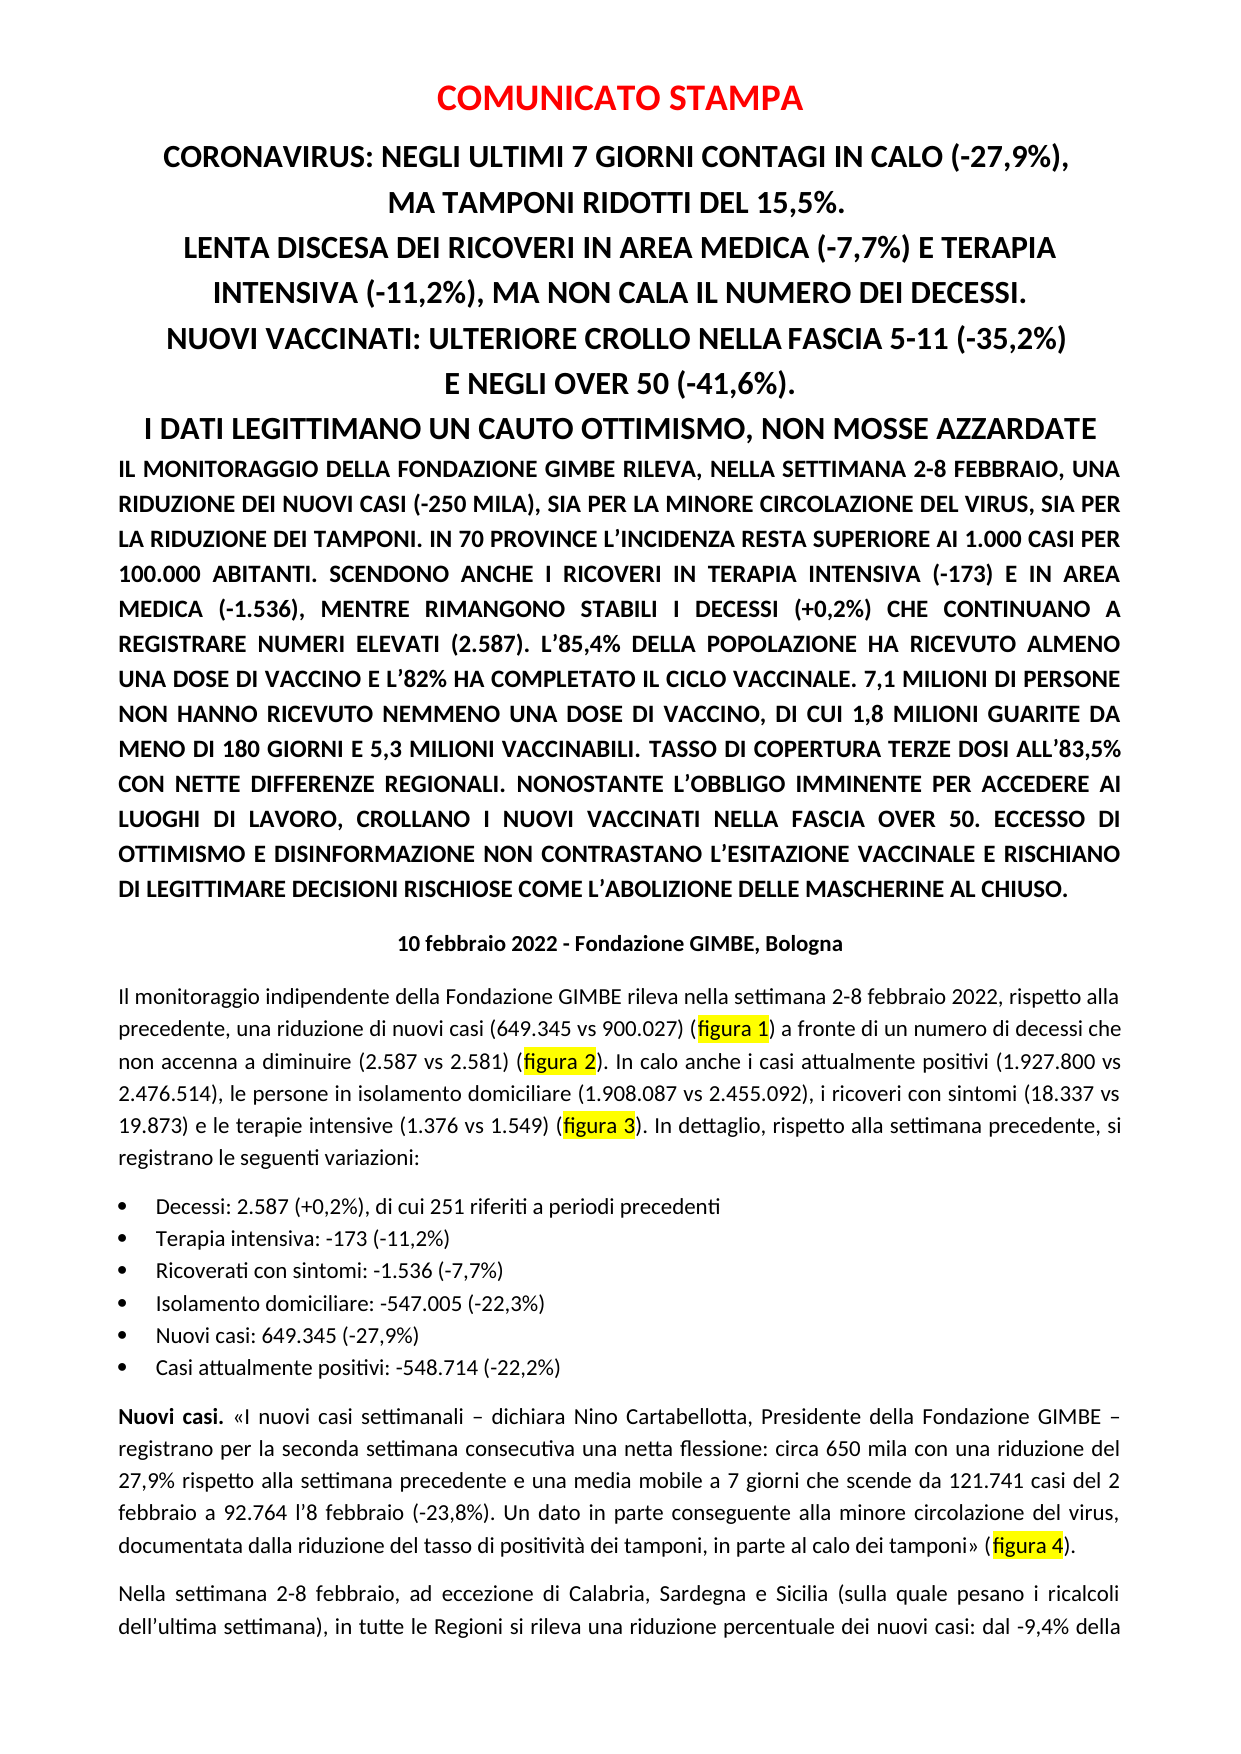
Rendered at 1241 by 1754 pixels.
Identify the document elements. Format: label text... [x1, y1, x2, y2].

list Ricoverati con sintomi: -1.536 (-7,7%) [118, 1257, 1122, 1284]
text 10 febbraio 2022 - Fondazione GIMBE, Bologna [118, 929, 1122, 957]
text IL MONITORAGGIO DELLA FONDAZIONE GIMBE RILEVA, NELLA SETTIMANA 2-8 FEBBRAIO, UNA RIDUZIONE DEI NUOVI CASI (-250 MILA), SIA PER LA MINORE CIRCOLAZIONE DEL VIRUS, SIA PER LA RIDUZIONE DEI TAMPONI. IN 70 PROVINCE L’INCIDENZA RESTA SUPERIORE AI 1.000 CASI PER 100.000 ABITANTI. SCENDONO ANCHE I RICOVERI IN TERAPIA INTENSIVA (-173) E IN AREA MEDICA (-1.536), MENTRE RIMANGONO STABILI I DECESSI (+0,2%) CHE CONTINUANO A REGISTRARE NUMERI ELEVATI (2.587). L’85,4% DELLA POPOLAZIONE HA RICEVUTO ALMENO UNA DOSE DI VACCINO E L’82% HA COMPLETATO IL CICLO VACCINALE. 7,1 MILIONI DI PERSONE NON HANNO RICEVUTO NEMMENO UNA DOSE DI VACCINO, DI CUI 1,8 MILIONI GUARITE DA MENO DI 180 GIORNI E 5,3 MILIONI VACCINABILI. TASSO DI COPERTURA TERZE DOSI ALL’83,5% CON NETTE DIFFERENZE REGIONALI. NONOSTANTE L’OBBLIGO IMMINENTE PER ACCEDERE AI LUOGHI DI LAVORO, CROLLANO I NUOVI VACCINATI NELLA FASCIA OVER 50. ECCESSO DI OTTIMISMO E DISINFORMAZIONE NON CONTRASTANO L’ESITAZIONE VACCINALE E RISCHIANO DI LEGITTIMARE DECISIONI RISCHIOSE COME L’ABOLIZIONE DELLE MASCHERINE AL CHIUSO. [118, 453, 1122, 904]
list Isolamento domiciliare: -547.005 (-22,3%) [118, 1289, 1122, 1317]
text CORONAVIRUS: NEGLI ULTIMI 7 GIORNI CONTAGI IN CALO (-27,9%), MA TAMPONI RIDOTTI DEL 15,5%. LENTA DISCESA DEI RICOVERI IN AREA MEDICA (-7,7%) E TERAPIA INTENSIVA (-11,2%), MA NON CALA IL NUMERO DEI DECESSI. NUOVI VACCINATI: ULTERIORE CROLLO NELLA FASCIA 5-11 (-35,2%) E NEGLI OVER 50 (-41,6%). [118, 136, 1122, 402]
text I DATI LEGITTIMANO UN CAUTO OTTIMISMO, NON MOSSE AZZARDATE [118, 408, 1122, 448]
text Il monitoraggio indipendente della Fondazione GIMBE rileva nella settimana 2-8 febbraio 2022, rispetto alla precedente, una riduzione di nuovi casi (649.345 vs 900.027) (figura 1) a fronte di un numero di decessi che non accenna a diminuire (2.587 vs 2.581) (figura 2). In calo anche i casi attualmente positivi (1.927.800 vs 2.476.514), le persone in isolamento domiciliare (1.908.087 vs 2.455.092), i ricoveri con sintomi (18.337 vs 19.873) e le terapie intensive (1.376 vs 1.549) (figura 3). In dettaglio, rispetto alla settimana precedente, si registrano le seguenti variazioni: [118, 982, 1122, 1171]
list Decessi: 2.587 (+0,2%), di cui 251 riferiti a periodi precedenti [118, 1192, 1122, 1220]
list Nuovi casi: 649.345 (-27,9%) [118, 1321, 1122, 1349]
list Terapia intensiva: -173 (-11,2%) [118, 1224, 1122, 1252]
list Casi attualmente positivi: -548.714 (-22,2%) [118, 1353, 1122, 1381]
text Nuovi casi. «I nuovi casi settimanali – dichiara Nino Cartabellotta, Presidente della Fondazione GIMBE –registrano per la seconda settimana consecutiva una netta flessione: circa 650 mila con una riduzione del 27,9% rispetto alla settimana precedente e una media mobile a 7 giorni che scende da 121.741 casi del 2 febbraio a 92.764 l’8 febbraio (-23,8%). Un dato in parte conseguente alla minore circolazione del virus, documentata dalla riduzione del tasso di positività dei tamponi, in parte al calo dei tamponi» (figura 4). [118, 1402, 1122, 1559]
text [118, 1579, 1122, 1640]
